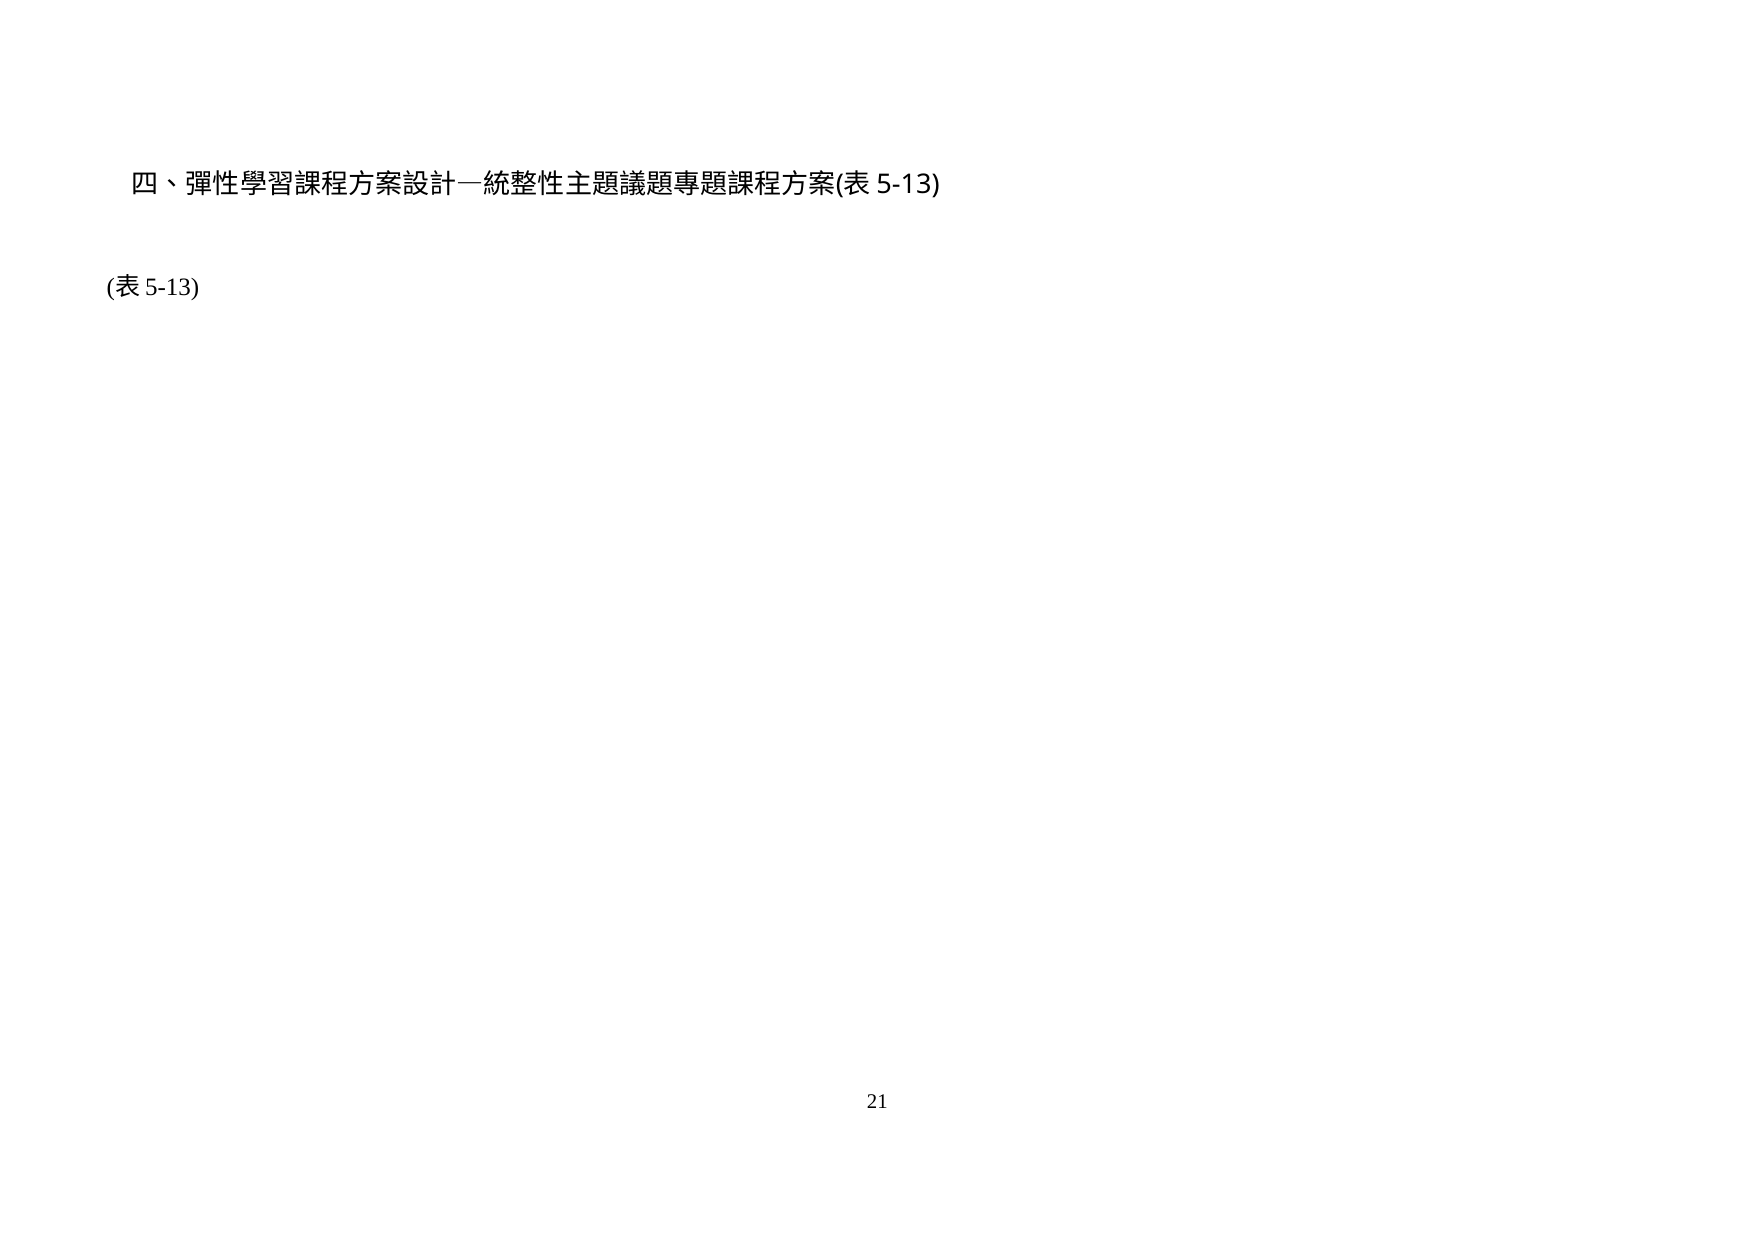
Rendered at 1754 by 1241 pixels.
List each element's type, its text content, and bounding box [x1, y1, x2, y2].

text (表5-13) [106, 266, 1648, 303]
text 四、彈性學習課程方案設計—統整性主題議題專題課程方案(表5-13) [131, 144, 1648, 219]
